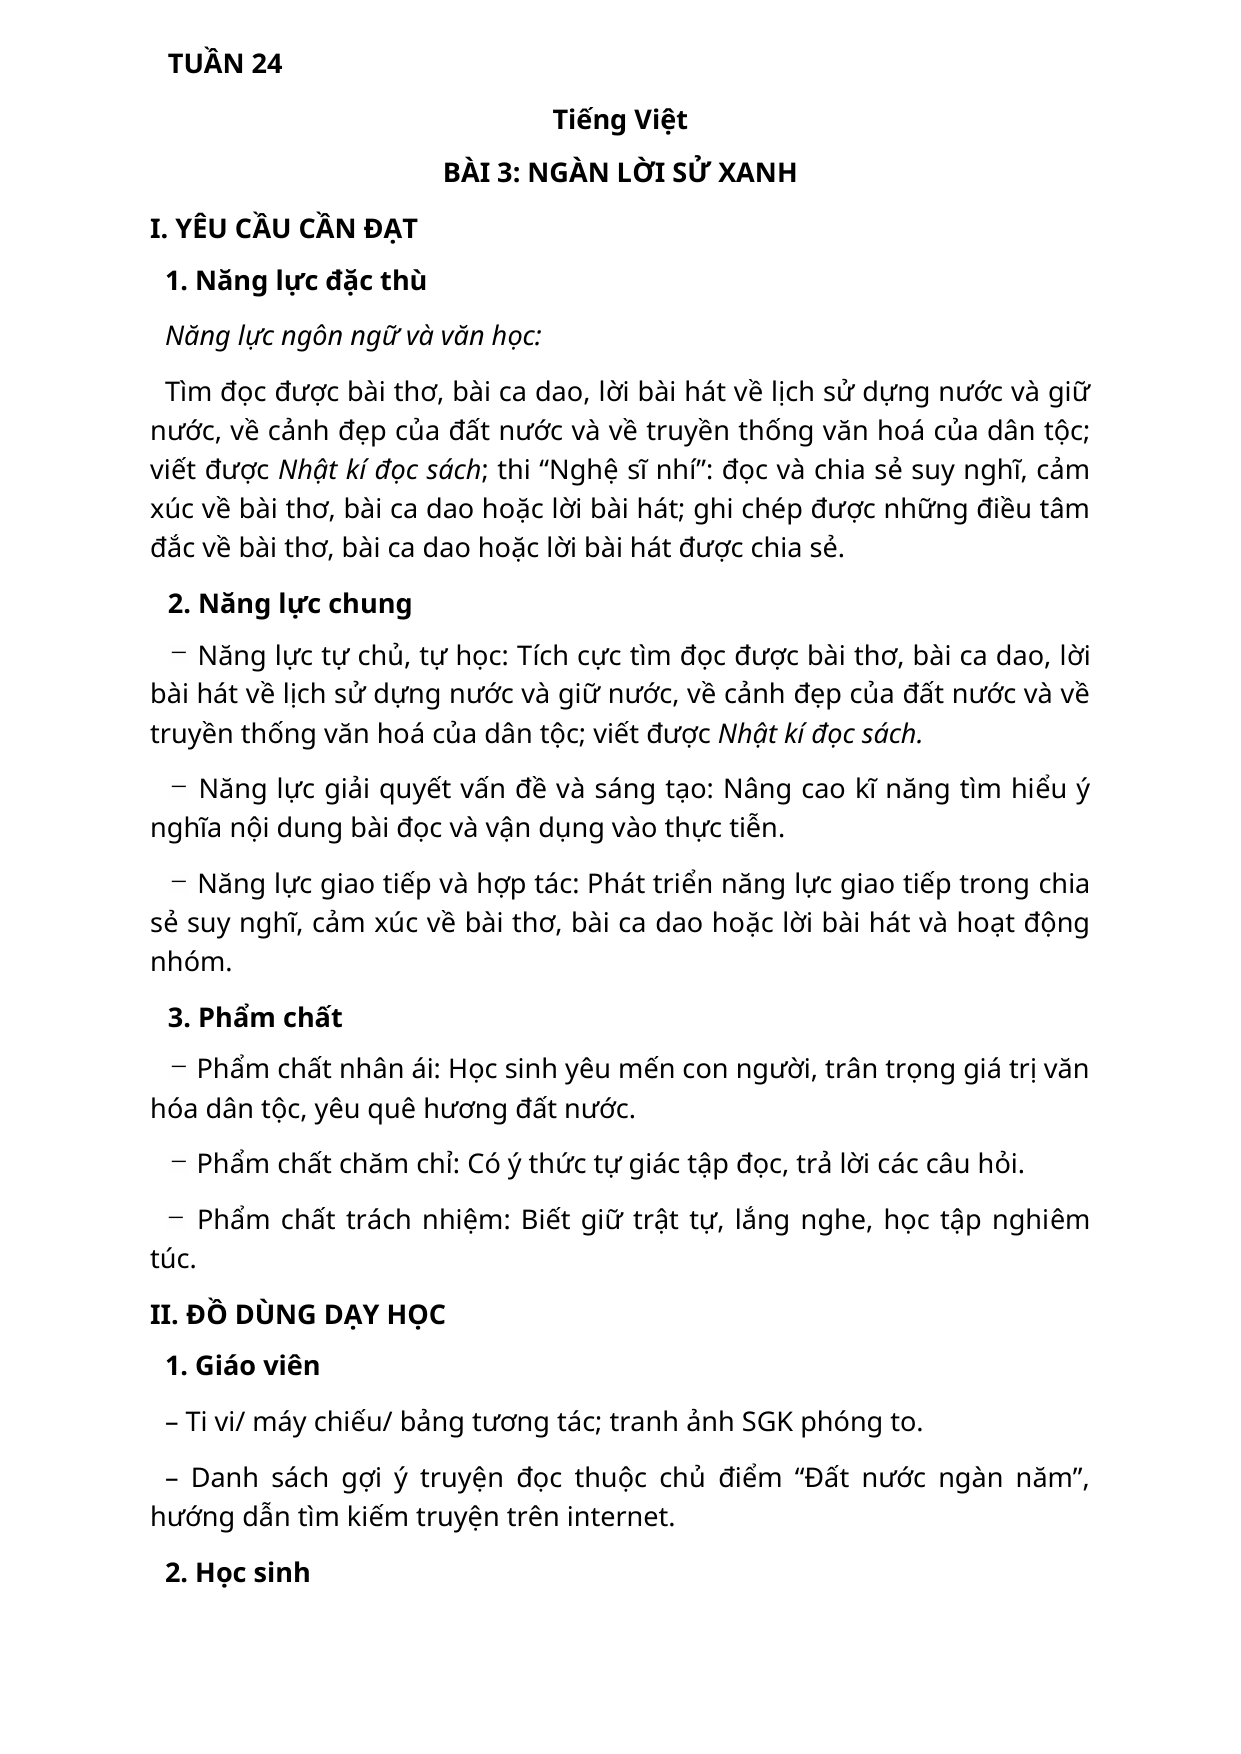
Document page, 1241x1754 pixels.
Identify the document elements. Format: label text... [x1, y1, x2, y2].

text TUẦN 24 [168, 44, 1078, 81]
text Tìm đọc được bài thơ, bài ca dao, lời bài hát về lịch sử dựng nước và giữ nước, về cảnh đẹp của đất nước và về truyền thống văn hoá của dân tộc; viết được Nhật kí đọc sách; thi “Nghệ sĩ nhí”: đọc và chia sẻ suy nghĩ, cảm xúc về bài thơ, bài ca dao hoặc lời bài hát; ghi chép được những điều tâm đắc về bài thơ, bài ca dao hoặc lời bài hát được chia sẻ. [150, 372, 1090, 566]
text – Danh sách gợi ý truyện đọc thuộc chủ điểm “Đất nước ngàn năm”, hướng dẫn tìm kiếm truyện trên internet. [150, 1458, 1090, 1534]
text Năng lực ngôn ngữ và văn học: [150, 317, 1090, 353]
picture [164, 1210, 187, 1230]
text Năng lực tự chủ, tự học: Tích cực tìm đọc được bài thơ, bài ca dao, lời bài hát về lịch sử dựng nước và giữ nước, về cảnh đẹp của đất nước và về truyền thống văn hoá của dân tộc; viết được Nhật kí đọc sách. [150, 636, 1090, 751]
text – Ti vi/ máy chiếu/ bảng tương tác; tranh ảnh SGK phóng to. [150, 1403, 1090, 1439]
text I. YÊU CẦU CẦN ĐẠT [150, 209, 1090, 246]
text 1. Giáo viên [150, 1347, 1090, 1384]
picture [167, 645, 190, 665]
text Phẩm chất nhân ái: Học sinh yêu mến con người, trân trọng giá trị văn hóa dân tộc, yêu quê hương đất nước. [150, 1050, 1090, 1126]
text 3. Phẩm chất [150, 998, 1090, 1035]
text II. ĐỒ DÙNG DẠY HỌC [150, 1295, 1090, 1332]
picture [167, 779, 190, 799]
text 1. Năng lực đặc thù [150, 261, 1090, 298]
text Phẩm chất trách nhiệm: Biết giữ trật tự, lắng nghe, học tập nghiêm túc. [150, 1201, 1090, 1276]
text 2. Học sinh [150, 1553, 1090, 1590]
text Năng lực giao tiếp và hợp tác: Phát triển năng lực giao tiếp trong chia sẻ suy nghĩ, cảm xúc về bài thơ, bài ca dao hoặc lời bài hát và hoạt động nhóm. [150, 864, 1090, 979]
picture [167, 1154, 190, 1174]
text Bài 3: NGÀN LỜI SỬ XANH [150, 154, 1090, 191]
text 2. Năng lực chung [150, 584, 1090, 621]
picture [167, 874, 190, 894]
text Phẩm chất chăm chỉ: Có ý thức tự giác tập đọc, trả lời các câu hỏi. [150, 1145, 1090, 1182]
picture [167, 1059, 190, 1079]
text Tiếng Việt [150, 100, 1090, 137]
text Năng lực giải quyết vấn đề và sáng tạo: Nâng cao kĩ năng tìm hiểu ý nghĩa nội dung bài đọc và vận dụng vào thực tiễn. [150, 770, 1090, 846]
